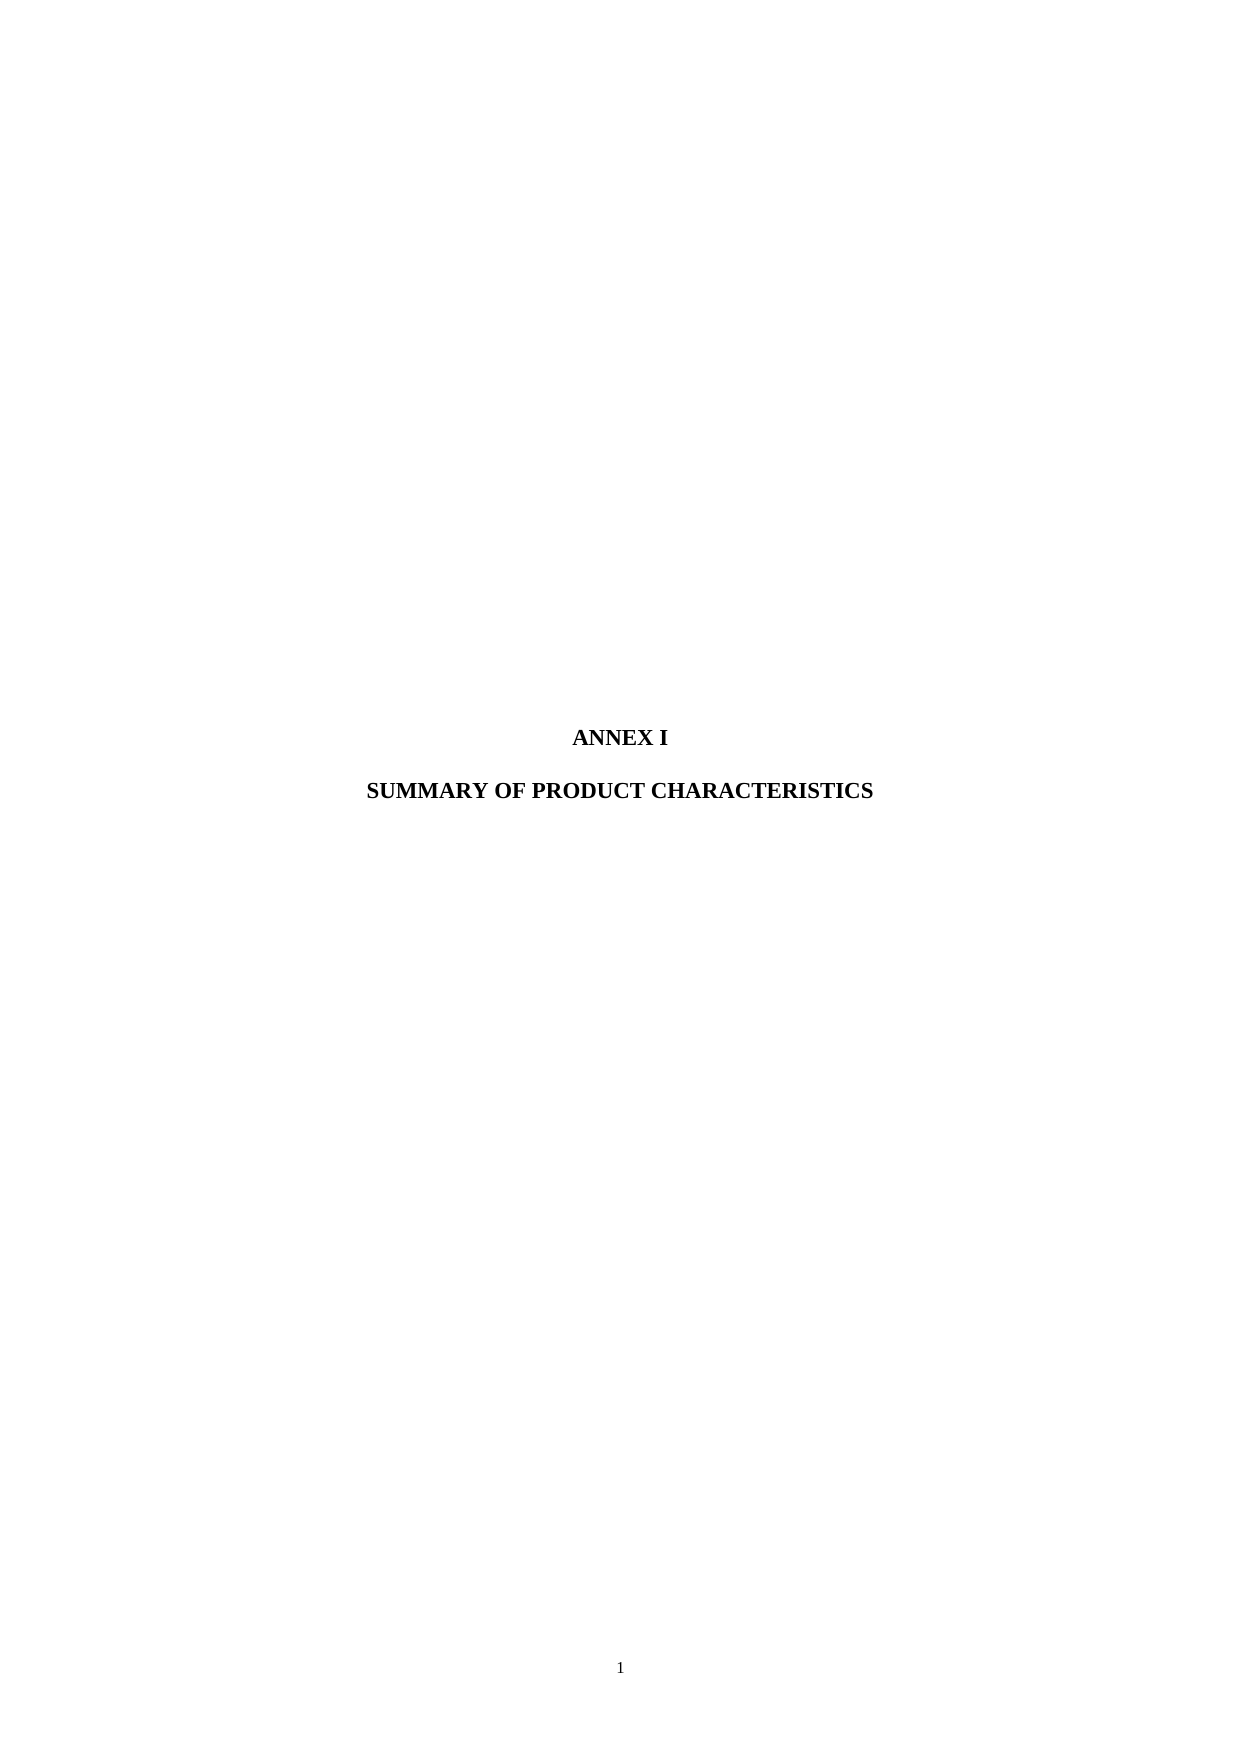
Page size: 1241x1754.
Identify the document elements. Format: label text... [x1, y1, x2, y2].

text ANNEX I [148, 724, 1092, 751]
text SUMMARY OF PRODUCT CHARACTERISTICS [148, 777, 1092, 803]
